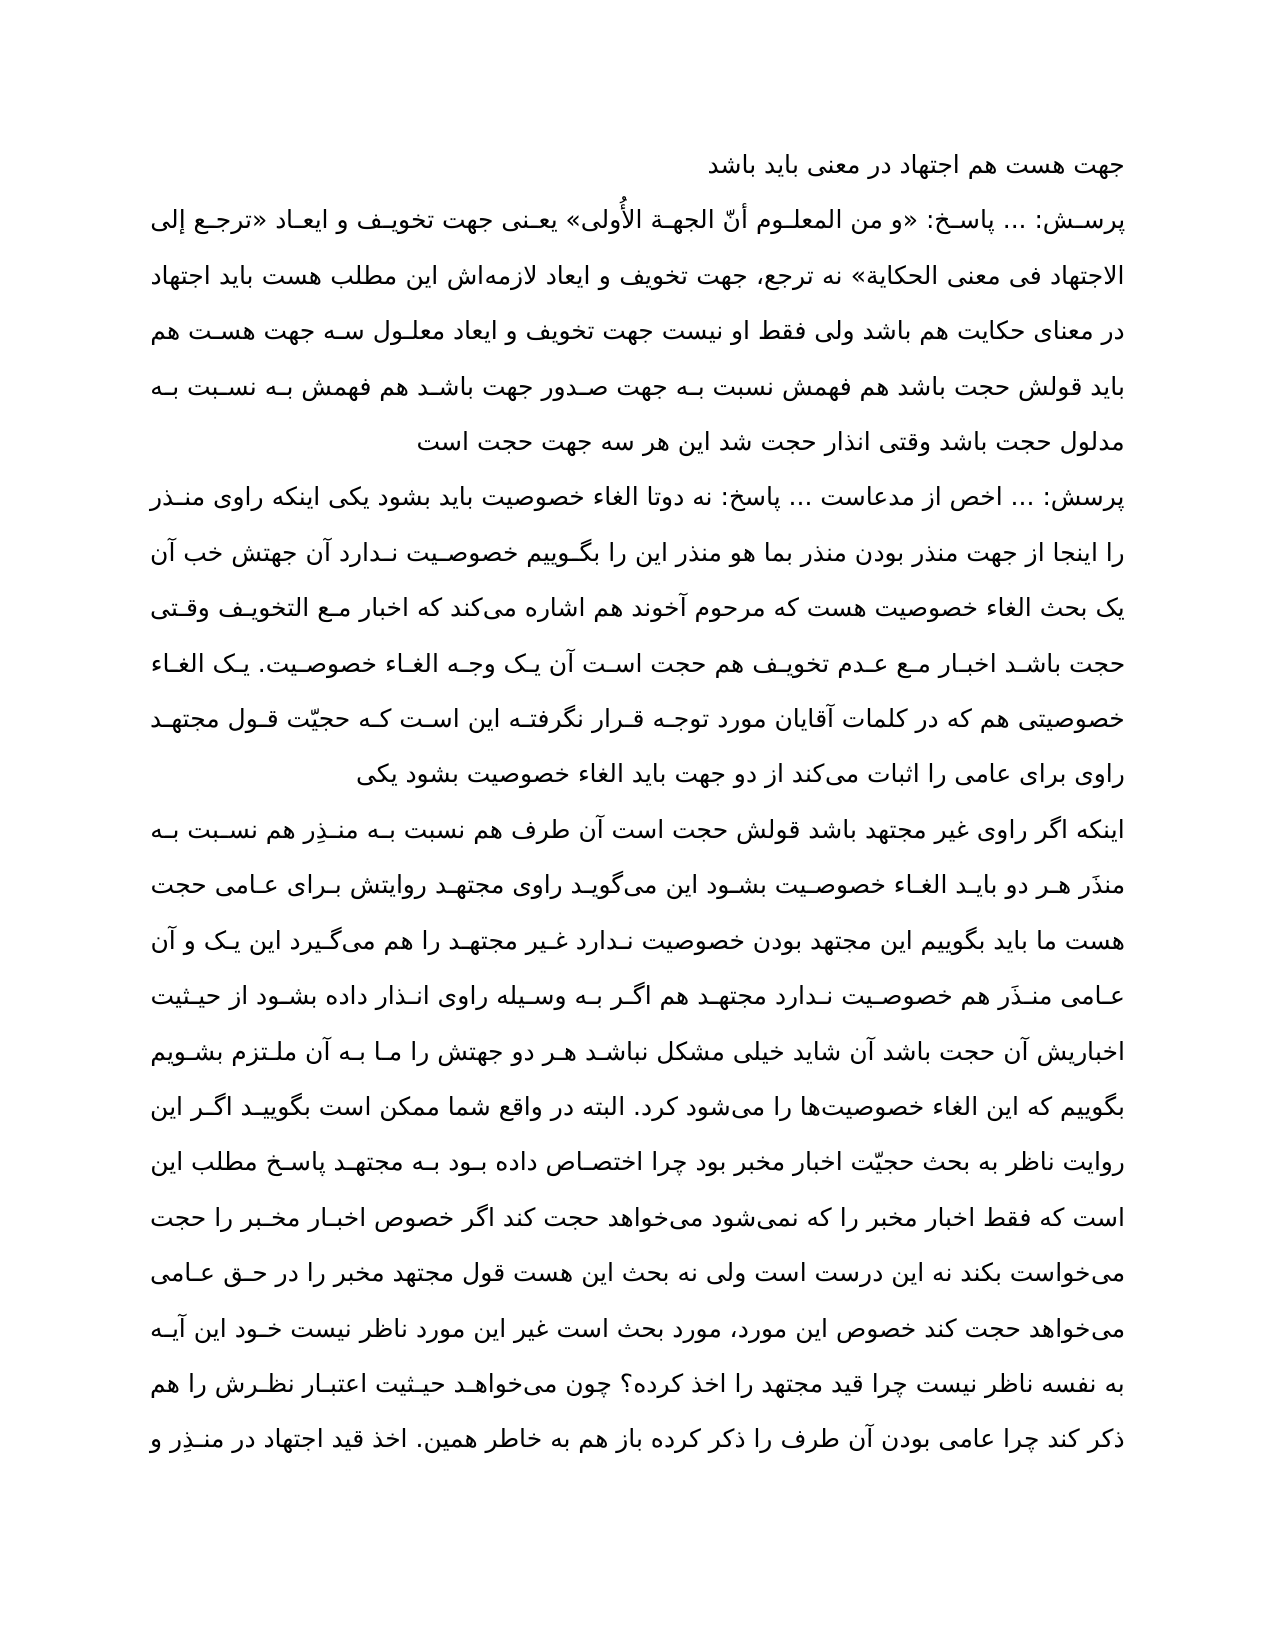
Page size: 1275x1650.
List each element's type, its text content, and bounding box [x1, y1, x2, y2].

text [150, 150, 1125, 179]
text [150, 815, 1125, 1454]
text پرسش: ... پاسخ: «و من المعلوم أنّ الجهة الأُولی» یعنی جهت تخویف و ایعاد «ترجع إلی الاجتهاد فی معنی الحکایة» نه ترجع، جهت تخویف و ایعاد لازمه‌اش این مطلب هست باید اجتهاد در معنای حکایت هم باشد ولی فقط او نیست جهت تخویف و ایعاد معلول سه جهت هست هم باید قولش حجت باشد هم فهمش نسبت به جهت صدور جهت باشد هم فهمش به نسبت به مدلول حجت باشد وقتی انذار حجت شد این هر سه جهت حجت است [150, 205, 1125, 456]
text پرسش: ... اخص از مدعاست ... پاسخ: نه دوتا الغاء خصوصیت باید بشود یکی اینکه راوی منذر را اینجا از جهت منذر بودن منذر بما هو منذر این را بگوییم خصوصیت ندارد آن جهتش خب آن یک بحث الغاء خصوصیت هست که مرحوم آخوند هم اشاره می‌کند که اخبار مع التخویف وقتی حجت باشد اخبار مع عدم تخویف هم حجت است آن یک وجه الغاء خصوصیت. یک الغاء خصوصیتی هم که در کلمات آقایان مورد توجه قرار نگرفته این است که حجیّت قول مجتهد راوی برای عامی را اثبات می‌کند از دو جهت باید الغاء خصوصیت بشود یکی [150, 482, 1125, 789]
